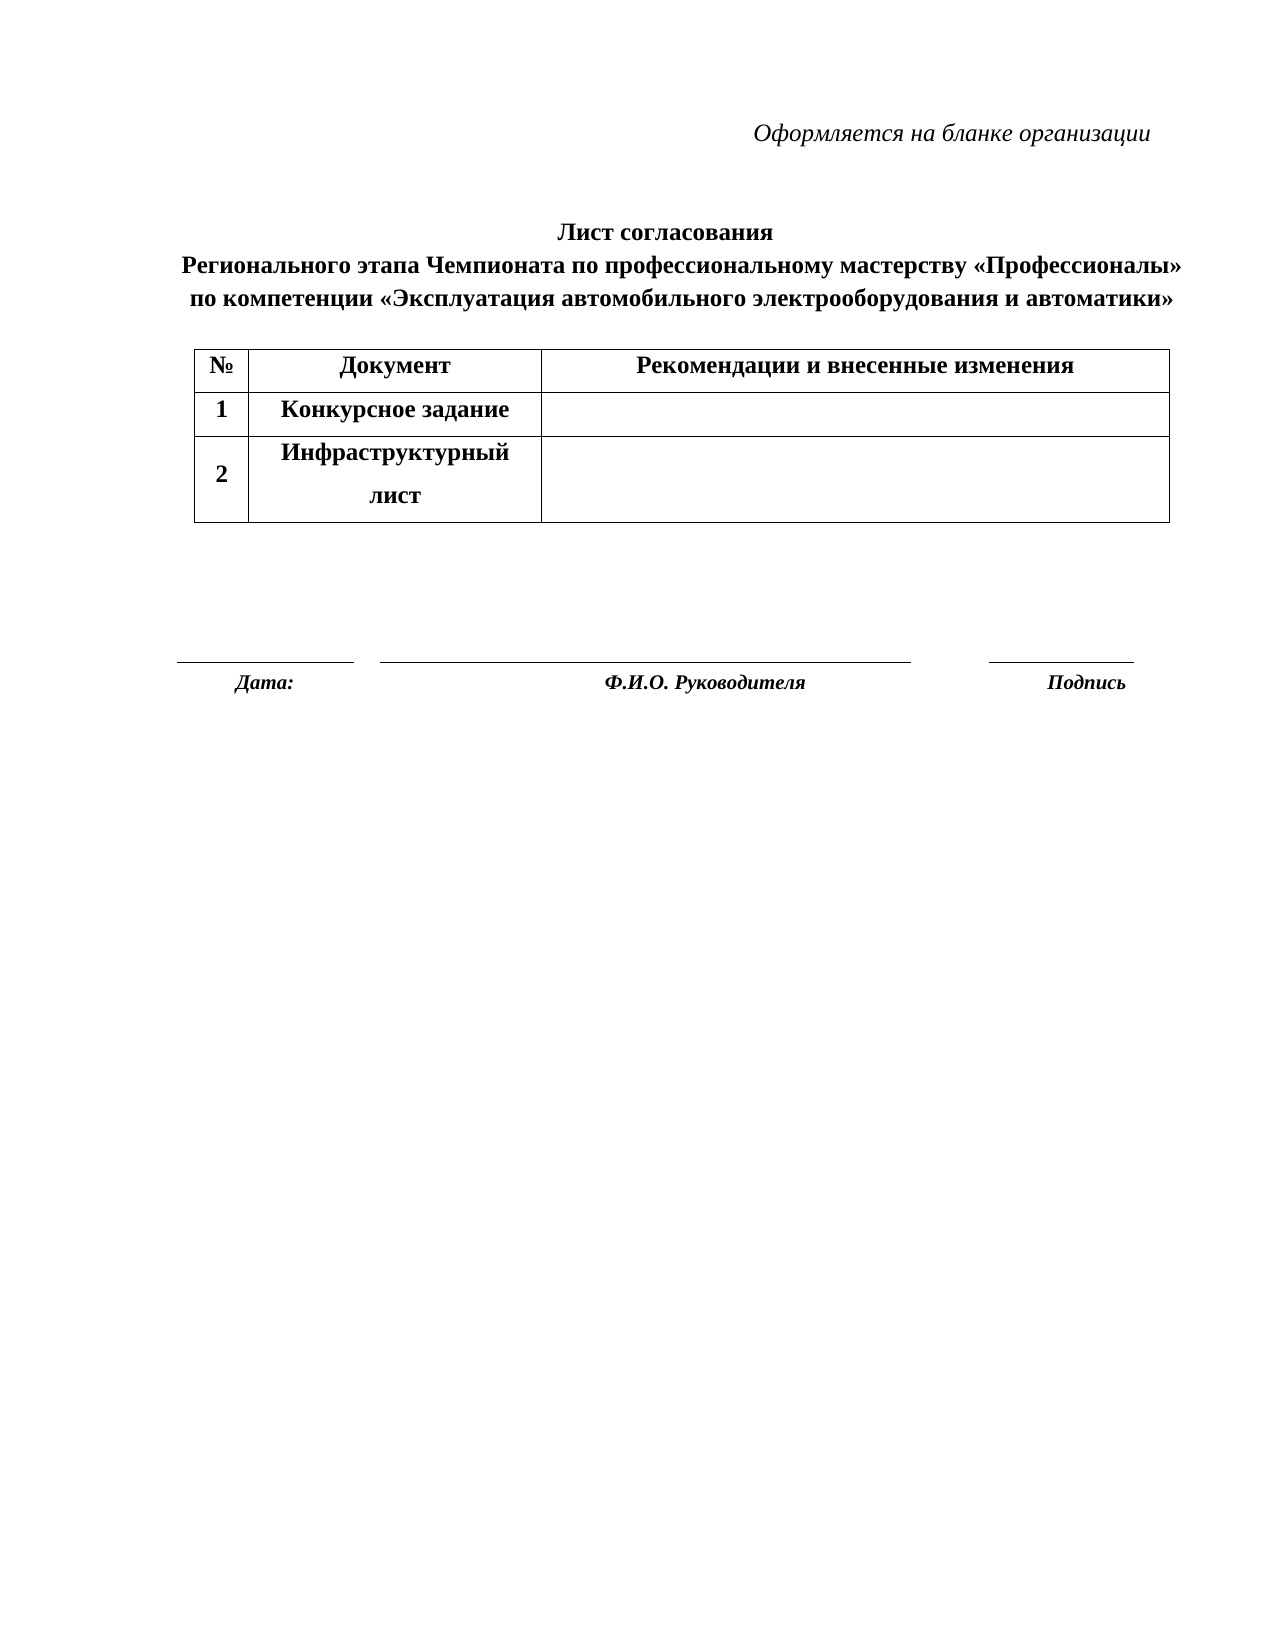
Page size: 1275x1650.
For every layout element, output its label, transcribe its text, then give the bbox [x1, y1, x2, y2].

text Оформляется на бланке организации [270, 118, 1153, 147]
table_cell 2 [195, 437, 248, 522]
table_cell 1 [195, 393, 248, 436]
text Дата: Ф.И.О. Руководителя Подпись [177, 639, 1186, 694]
table_cell [542, 393, 1169, 436]
table_cell Инфраструктурный лист [249, 437, 541, 522]
table_cell [542, 437, 1169, 522]
table_header Документ [249, 350, 541, 392]
table_cell Конкурсное задание [249, 393, 541, 436]
table_header Рекомендации и внесенные изменения [542, 350, 1169, 392]
table_header № [195, 350, 248, 392]
text Регионального этапа Чемпионата по профессиональному мастерству «Профессионалы» по компетенции «Эксплуатация автомобильного электрооборудования и автоматики» [177, 250, 1186, 312]
text Лист согласования [177, 217, 1153, 246]
